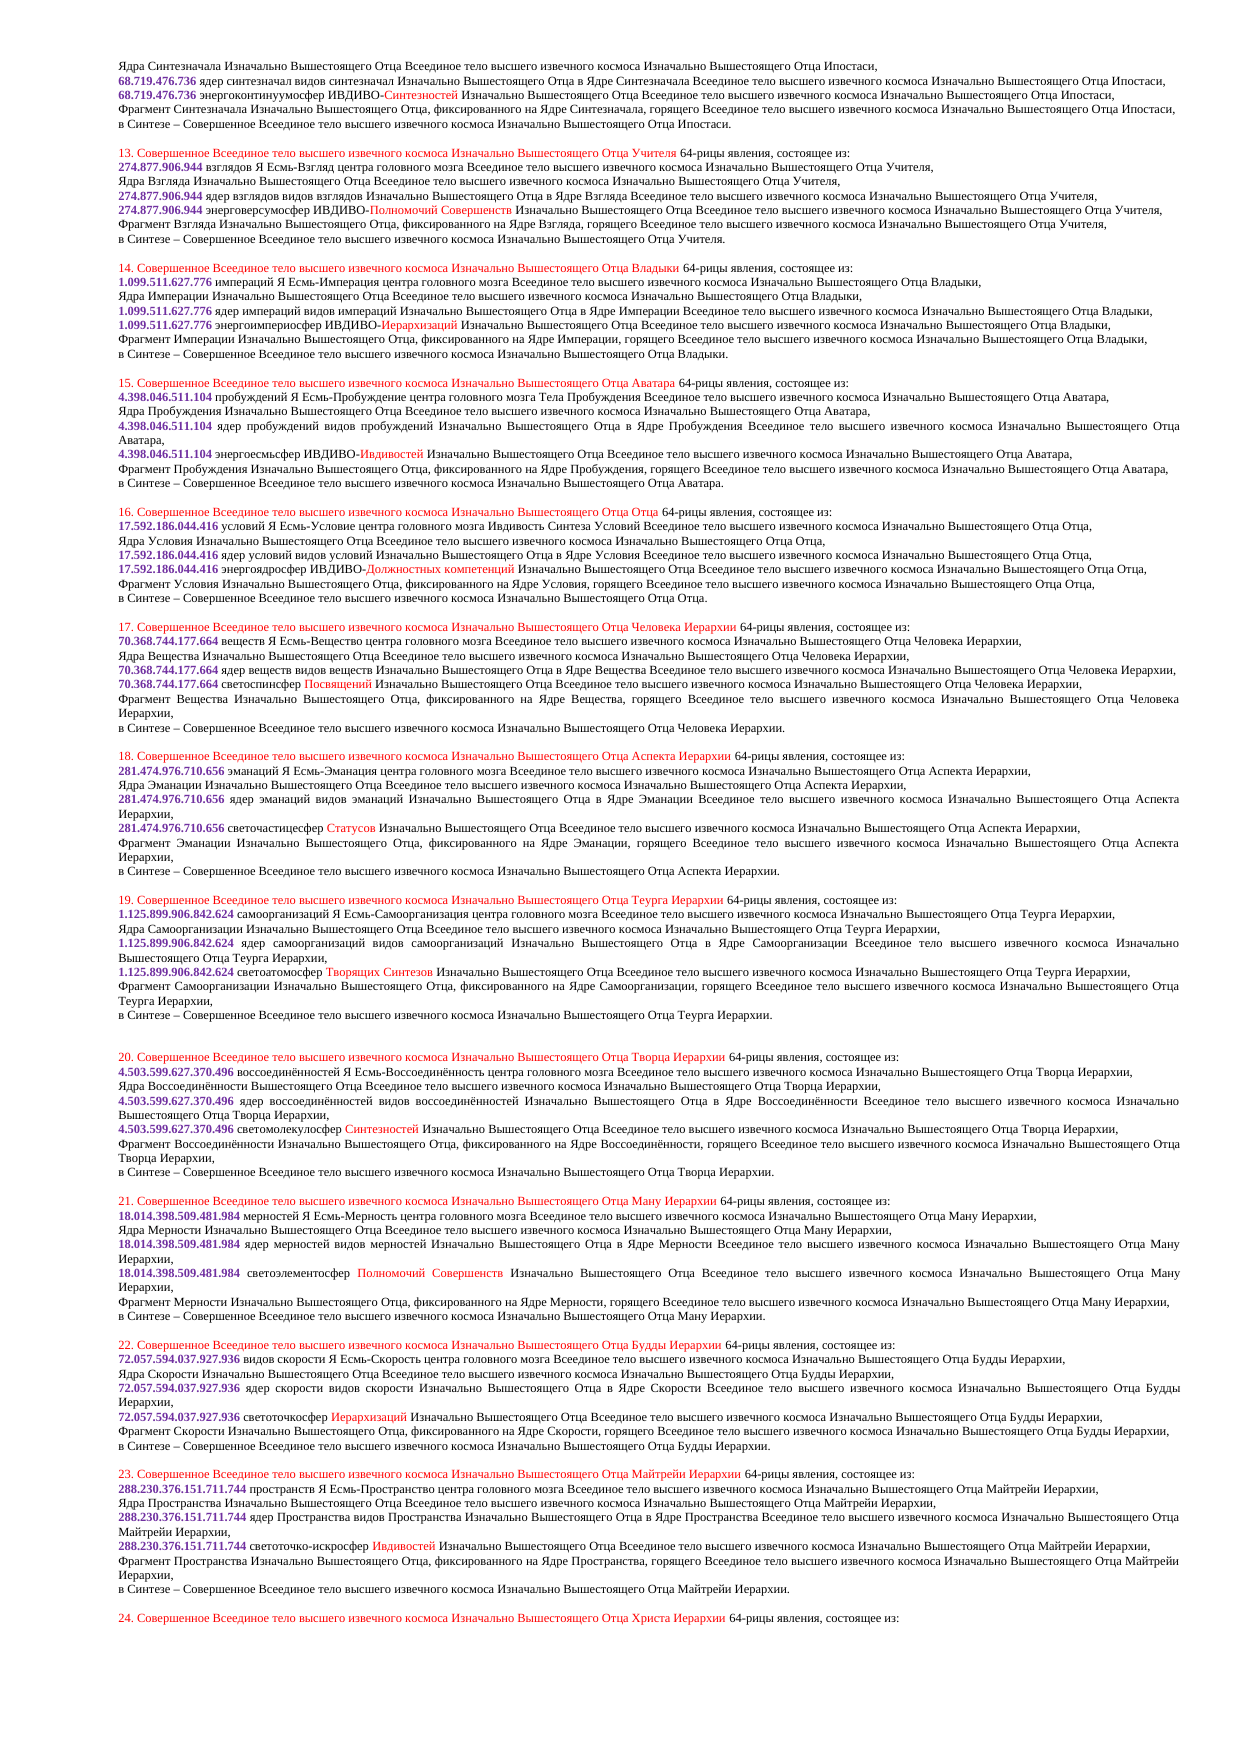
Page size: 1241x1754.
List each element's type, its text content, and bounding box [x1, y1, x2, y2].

text 4.503.599.627.370.496 светомолекулосфер Синтезностей Изначально Вышестоящего Отца Всеединое тело высшего извечного космоса Изначально Вышестоящего Отца Творца Иерархии, [118, 1122, 1181, 1136]
text Ядра Скорости Изначально Вышестоящего Отца Всеединое тело высшего извечного космоса Изначально Вышестоящего Отца Будды Иерархии, [118, 1366, 1181, 1381]
text Фрагмент Самоорганизации Изначально Вышестоящего Отца, фиксированного на Ядре Самоорганизации, горящего Всеединое тело высшего извечного космоса Изначально Вышестоящего Отца Теурга Иерархии, [118, 979, 1181, 1008]
text Ядра Пробуждения Изначально Вышестоящего Отца Всеединое тело высшего извечного космоса Изначально Вышестоящего Отца Аватара, [118, 404, 1181, 418]
text 4.398.046.511.104 ядер пробуждений видов пробуждений Изначально Вышестоящего Отца в Ядре Пробуждения Всеединое тело высшего извечного космоса Изначально Вышестоящего Отца Аватара, [118, 418, 1181, 447]
text 20. Совершенное Всеединое тело высшего извечного космоса Изначально Вышестоящего Отца Творца Иерархии 64-рицы явления, состоящее из: [118, 1050, 1181, 1064]
text 17.592.186.044.416 ядер условий видов условий Изначально Вышестоящего Отца в Ядре Условия Всеединое тело высшего извечного космоса Изначально Вышестоящего Отца Отца, [118, 548, 1181, 562]
text Ядра Синтезначала Изначально Вышестоящего Отца Всеединое тело высшего извечного космоса Изначально Вышестоящего Отца Ипостаси, [118, 59, 1181, 73]
text 17.592.186.044.416 условий Я Есмь-Условие центра головного мозга Ивдивость Синтеза Условий Всеединое тело высшего извечного космоса Изначально Вышестоящего Отца Отца, [118, 519, 1181, 533]
text Ядра Самоорганизации Изначально Вышестоящего Отца Всеединое тело высшего извечного космоса Изначально Вышестоящего Отца Теурга Иерархии, [118, 922, 1181, 936]
text 21. Совершенное Всеединое тело высшего извечного космоса Изначально Вышестоящего Отца Ману Иерархии 64-рицы явления, состоящее из: [118, 1194, 1181, 1208]
text 17. Совершенное Всеединое тело высшего извечного космоса Изначально Вышестоящего Отца Человека Иерархии 64-рицы явления, состоящее из: [118, 620, 1181, 634]
text 18. Совершенное Всеединое тело высшего извечного космоса Изначально Вышестоящего Отца Аспекта Иерархии 64-рицы явления, состоящее из: [118, 749, 1181, 763]
text 70.368.744.177.664 веществ Я Есмь-Вещество центра головного мозга Всеединое тело высшего извечного космоса Изначально Вышестоящего Отца Человека Иерархии, [118, 634, 1181, 648]
text Фрагмент Условия Изначально Вышестоящего Отца, фиксированного на Ядре Условия, горящего Всеединое тело высшего извечного космоса Изначально Вышестоящего Отца Отца, [118, 577, 1181, 591]
text Ядра Пространства Изначально Вышестоящего Отца Всеединое тело высшего извечного космоса Изначально Вышестоящего Отца Майтрейи Иерархии, [118, 1496, 1181, 1510]
text 70.368.744.177.664 ядер веществ видов веществ Изначально Вышестоящего Отца в Ядре Вещества Всеединое тело высшего извечного космоса Изначально Вышестоящего Отца Человека Иерархии, [118, 663, 1181, 677]
text 288.230.376.151.711.744 пространств Я Есмь-Пространство центра головного мозга Всеединое тело высшего извечного космоса Изначально Вышестоящего Отца Майтрейи Иерархии, [118, 1481, 1181, 1496]
text 281.474.976.710.656 ядер эманаций видов эманаций Изначально Вышестоящего Отца в Ядре Эманации Всеединое тело высшего извечного космоса Изначально Вышестоящего Отца Аспекта Иерархии, [118, 792, 1181, 821]
text Фрагмент Синтезначала Изначально Вышестоящего Отца, фиксированного на Ядре Синтезначала, горящего Всеединое тело высшего извечного космоса Изначально Вышестоящего Отца Ипостаси, [118, 102, 1181, 117]
text 14. Совершенное Всеединое тело высшего извечного космоса Изначально Вышестоящего Отца Владыки 64-рицы явления, состоящее из: [118, 260, 1181, 275]
text в Синтезе – Совершенное Всеединое тело высшего извечного космоса Изначально Вышестоящего Отца Будды Иерархии. [118, 1438, 1181, 1453]
text 288.230.376.151.711.744 светоточко-искросфер Ивдивостей Изначально Вышестоящего Отца Всеединое тело высшего извечного космоса Изначально Вышестоящего Отца Майтрейи Иерархии, [118, 1539, 1181, 1553]
text Ядра Условия Изначально Вышестоящего Отца Всеединое тело высшего извечного космоса Изначально Вышестоящего Отца Отца, [118, 533, 1181, 548]
text 68.719.476.736 ядер синтезначал видов синтезначал Изначально Вышестоящего Отца в Ядре Синтезначала Всеединое тело высшего извечного космоса Изначально Вышестоящего Отца Ипостаси, [118, 73, 1181, 88]
text Фрагмент Пробуждения Изначально Вышестоящего Отца, фиксированного на Ядре Пробуждения, горящего Всеединое тело высшего извечного космоса Изначально Вышестоящего Отца Аватара, [118, 462, 1181, 476]
text 288.230.376.151.711.744 ядер Пространства видов Пространства Изначально Вышестоящего Отца в Ядре Пространства Всеединое тело высшего извечного космоса Изначально Вышестоящего Отца Майтрейи Иерархии, [118, 1510, 1181, 1539]
text Ядра Мерности Изначально Вышестоящего Отца Всеединое тело высшего извечного космоса Изначально Вышестоящего Отца Ману Иерархии, [118, 1223, 1181, 1237]
text 1.125.899.906.842.624 ядер самоорганизаций видов самоорганизаций Изначально Вышестоящего Отца в Ядре Самоорганизации Всеединое тело высшего извечного космоса Изначально Вышестоящего Отца Теурга Иерархии, [118, 936, 1181, 965]
text 17.592.186.044.416 энергоядросфер ИВДИВО-Должностных компетенций Изначально Вышестоящего Отца Всеединое тело высшего извечного космоса Изначально Вышестоящего Отца Отца, [118, 562, 1181, 577]
text Ядра Вещества Изначально Вышестоящего Отца Всеединое тело высшего извечного космоса Изначально Вышестоящего Отца Человека Иерархии, [118, 648, 1181, 663]
text 281.474.976.710.656 светочастицесфер Статусов Изначально Вышестоящего Отца Всеединое тело высшего извечного космоса Изначально Вышестоящего Отца Аспекта Иерархии, [118, 821, 1181, 835]
text 1.099.511.627.776 импераций Я Есмь-Имперация центра головного мозга Всеединое тело высшего извечного космоса Изначально Вышестоящего Отца Владыки, [118, 275, 1181, 289]
text 72.057.594.037.927.936 светоточкосфер Иерархизаций Изначально Вышестоящего Отца Всеединое тело высшего извечного космоса Изначально Вышестоящего Отца Будды Иерархии, [118, 1409, 1181, 1424]
text 4.503.599.627.370.496 ядер воссоединённостей видов воссоединённостей Изначально Вышестоящего Отца в Ядре Воссоединённости Всеединое тело высшего извечного космоса Изначально Вышестоящего Отца Творца Иерархии, [118, 1093, 1181, 1122]
text в Синтезе – Совершенное Всеединое тело высшего извечного космоса Изначально Вышестоящего Отца Владыки. [118, 347, 1181, 361]
text в Синтезе – Совершенное Всеединое тело высшего извечного космоса Изначально Вышестоящего Отца Ману Иерархии. [118, 1309, 1181, 1323]
text в Синтезе – Совершенное Всеединое тело высшего извечного космоса Изначально Вышестоящего Отца Человека Иерархии. [118, 720, 1181, 735]
text 68.719.476.736 энергоконтинуумосфер ИВДИВО-Синтезностей Изначально Вышестоящего Отца Всеединое тело высшего извечного космоса Изначально Вышестоящего Отца Ипостаси, [118, 88, 1181, 102]
text 22. Совершенное Всеединое тело высшего извечного космоса Изначально Вышестоящего Отца Будды Иерархии 64-рицы явления, состоящее из: [118, 1338, 1181, 1352]
text 18.014.398.509.481.984 мерностей Я Есмь-Мерность центра головного мозга Всеединое тело высшего извечного космоса Изначально Вышестоящего Отца Ману Иерархии, [118, 1208, 1181, 1223]
text 16. Совершенное Всеединое тело высшего извечного космоса Изначально Вышестоящего Отца Отца 64-рицы явления, состоящее из: [118, 505, 1181, 519]
text 1.099.511.627.776 энергоимпериосфер ИВДИВО-Иерархизаций Изначально Вышестоящего Отца Всеединое тело высшего извечного космоса Изначально Вышестоящего Отца Владыки, [118, 318, 1181, 332]
text 23. Совершенное Всеединое тело высшего извечного космоса Изначально Вышестоящего Отца Майтрейи Иерархии 64-рицы явления, состоящее из: [118, 1467, 1181, 1481]
text Фрагмент Имперации Изначально Вышестоящего Отца, фиксированного на Ядре Имперации, горящего Всеединое тело высшего извечного космоса Изначально Вышестоящего Отца Владыки, [118, 332, 1181, 347]
text в Синтезе – Совершенное Всеединое тело высшего извечного космоса Изначально Вышестоящего Отца Учителя. [118, 232, 1181, 246]
text в Синтезе – Совершенное Всеединое тело высшего извечного космоса Изначально Вышестоящего Отца Аспекта Иерархии. [118, 864, 1181, 878]
text Фрагмент Мерности Изначально Вышестоящего Отца, фиксированного на Ядре Мерности, горящего Всеединое тело высшего извечного космоса Изначально Вышестоящего Отца Ману Иерархии, [118, 1294, 1181, 1309]
text 13. Совершенное Всеединое тело высшего извечного космоса Изначально Вышестоящего Отца Учителя 64-рицы явления, состоящее из: [118, 145, 1181, 160]
text в Синтезе – Совершенное Всеединое тело высшего извечного космоса Изначально Вышестоящего Отца Теурга Иерархии. [118, 1008, 1181, 1022]
text Фрагмент Воссоединённости Изначально Вышестоящего Отца, фиксированного на Ядре Воссоединённости, горящего Всеединое тело высшего извечного космоса Изначально Вышестоящего Отца Творца Иерархии, [118, 1136, 1181, 1165]
text Ядра Эманации Изначально Вышестоящего Отца Всеединое тело высшего извечного космоса Изначально Вышестоящего Отца Аспекта Иерархии, [118, 778, 1181, 792]
text 72.057.594.037.927.936 видов скорости Я Есмь-Скорость центра головного мозга Всеединое тело высшего извечного космоса Изначально Вышестоящего Отца Будды Иерархии, [118, 1352, 1181, 1366]
text 281.474.976.710.656 эманаций Я Есмь-Эманация центра головного мозга Всеединое тело высшего извечного космоса Изначально Вышестоящего Отца Аспекта Иерархии, [118, 763, 1181, 778]
text 4.398.046.511.104 пробуждений Я Есмь-Пробуждение центра головного мозга Тела Пробуждения Всеединое тело высшего извечного космоса Изначально Вышестоящего Отца Аватара, [118, 390, 1181, 404]
text Ядра Воссоединённости Вышестоящего Отца Всеединое тело высшего извечного космоса Изначально Вышестоящего Отца Творца Иерархии, [118, 1079, 1181, 1093]
text в Синтезе – Совершенное Всеединое тело высшего извечного космоса Изначально Вышестоящего Отца Майтрейи Иерархии. [118, 1582, 1181, 1596]
text 15. Совершенное Всеединое тело высшего извечного космоса Изначально Вышестоящего Отца Аватара 64-рицы явления, состоящее из: [118, 375, 1181, 390]
text в Синтезе – Совершенное Всеединое тело высшего извечного космоса Изначально Вышестоящего Отца Отца. [118, 591, 1181, 605]
text Фрагмент Вещества Изначально Вышестоящего Отца, фиксированного на Ядре Вещества, горящего Всеединое тело высшего извечного космоса Изначально Вышестоящего Отца Человека Иерархии, [118, 692, 1181, 720]
text Ядра Имперации Изначально Вышестоящего Отца Всеединое тело высшего извечного космоса Изначально Вышестоящего Отца Владыки, [118, 289, 1181, 303]
text в Синтезе – Совершенное Всеединое тело высшего извечного космоса Изначально Вышестоящего Отца Аватара. [118, 476, 1181, 490]
text Фрагмент Взгляда Изначально Вышестоящего Отца, фиксированного на Ядре Взгляда, горящего Всеединое тело высшего извечного космоса Изначально Вышестоящего Отца Учителя, [118, 217, 1181, 232]
text 274.877.906.944 энерговерсумосфер ИВДИВО-Полномочий Совершенств Изначально Вышестоящего Отца Всеединое тело высшего извечного космоса Изначально Вышестоящего Отца Учителя, [118, 203, 1181, 217]
text Фрагмент Скорости Изначально Вышестоящего Отца, фиксированного на Ядре Скорости, горящего Всеединое тело высшего извечного космоса Изначально Вышестоящего Отца Будды Иерархии, [118, 1424, 1181, 1438]
text 4.398.046.511.104 энергоесмьсфер ИВДИВО-Ивдивостей Изначально Вышестоящего Отца Всеединое тело высшего извечного космоса Изначально Вышестоящего Отца Аватара, [118, 447, 1181, 462]
text 18.014.398.509.481.984 ядер мерностей видов мерностей Изначально Вышестоящего Отца в Ядре Мерности Всеединое тело высшего извечного космоса Изначально Вышестоящего Отца Ману Иерархии, [118, 1237, 1181, 1266]
text Ядра Взгляда Изначально Вышестоящего Отца Всеединое тело высшего извечного космоса Изначально Вышестоящего Отца Учителя, [118, 174, 1181, 188]
text в Синтезе – Совершенное Всеединое тело высшего извечного космоса Изначально Вышестоящего Отца Творца Иерархии. [118, 1165, 1181, 1179]
text 24. Совершенное Всеединое тело высшего извечного космоса Изначально Вышестоящего Отца Христа Иерархии 64-рицы явления, состоящее из: [118, 1611, 1181, 1625]
text 274.877.906.944 ядер взглядов видов взглядов Изначально Вышестоящего Отца в Ядре Взгляда Всеединое тело высшего извечного космоса Изначально Вышестоящего Отца Учителя, [118, 188, 1181, 203]
text 72.057.594.037.927.936 ядер скорости видов скорости Изначально Вышестоящего Отца в Ядре Скорости Всеединое тело высшего извечного космоса Изначально Вышестоящего Отца Будды Иерархии, [118, 1381, 1181, 1409]
text 4.503.599.627.370.496 воссоединённостей Я Есмь-Воссоединённость центра головного мозга Всеединое тело высшего извечного космоса Изначально Вышестоящего Отца Творца Иерархии, [118, 1064, 1181, 1079]
text 274.877.906.944 взглядов Я Есмь-Взгляд центра головного мозга Всеединое тело высшего извечного космоса Изначально Вышестоящего Отца Учителя, [118, 160, 1181, 174]
text 1.125.899.906.842.624 самоорганизаций Я Есмь-Самоорганизация центра головного мозга Всеединое тело высшего извечного космоса Изначально Вышестоящего Отца Теурга Иерархии, [118, 907, 1181, 922]
text Фрагмент Пространства Изначально Вышестоящего Отца, фиксированного на Ядре Пространства, горящего Всеединое тело высшего извечного космоса Изначально Вышестоящего Отца Майтрейи Иерархии, [118, 1553, 1181, 1582]
text Фрагмент Эманации Изначально Вышестоящего Отца, фиксированного на Ядре Эманации, горящего Всеединое тело высшего извечного космоса Изначально Вышестоящего Отца Аспекта Иерархии, [118, 835, 1181, 864]
text 19. Совершенное Всеединое тело высшего извечного космоса Изначально Вышестоящего Отца Теурга Иерархии 64-рицы явления, состоящее из: [118, 893, 1181, 907]
text 18.014.398.509.481.984 светоэлементосфер Полномочий Совершенств Изначально Вышестоящего Отца Всеединое тело высшего извечного космоса Изначально Вышестоящего Отца Ману Иерархии, [118, 1266, 1181, 1294]
text 1.099.511.627.776 ядер импераций видов импераций Изначально Вышестоящего Отца в Ядре Имперации Всеединое тело высшего извечного космоса Изначально Вышестоящего Отца Владыки, [118, 303, 1181, 318]
text 70.368.744.177.664 светоспинсфер Посвящений Изначально Вышестоящего Отца Всеединое тело высшего извечного космоса Изначально Вышестоящего Отца Человека Иерархии, [118, 677, 1181, 692]
text в Синтезе – Совершенное Всеединое тело высшего извечного космоса Изначально Вышестоящего Отца Ипостаси. [118, 117, 1181, 131]
text 1.125.899.906.842.624 светоатомосфер Творящих Синтезов Изначально Вышестоящего Отца Всеединое тело высшего извечного космоса Изначально Вышестоящего Отца Теурга Иерархии, [118, 965, 1181, 979]
